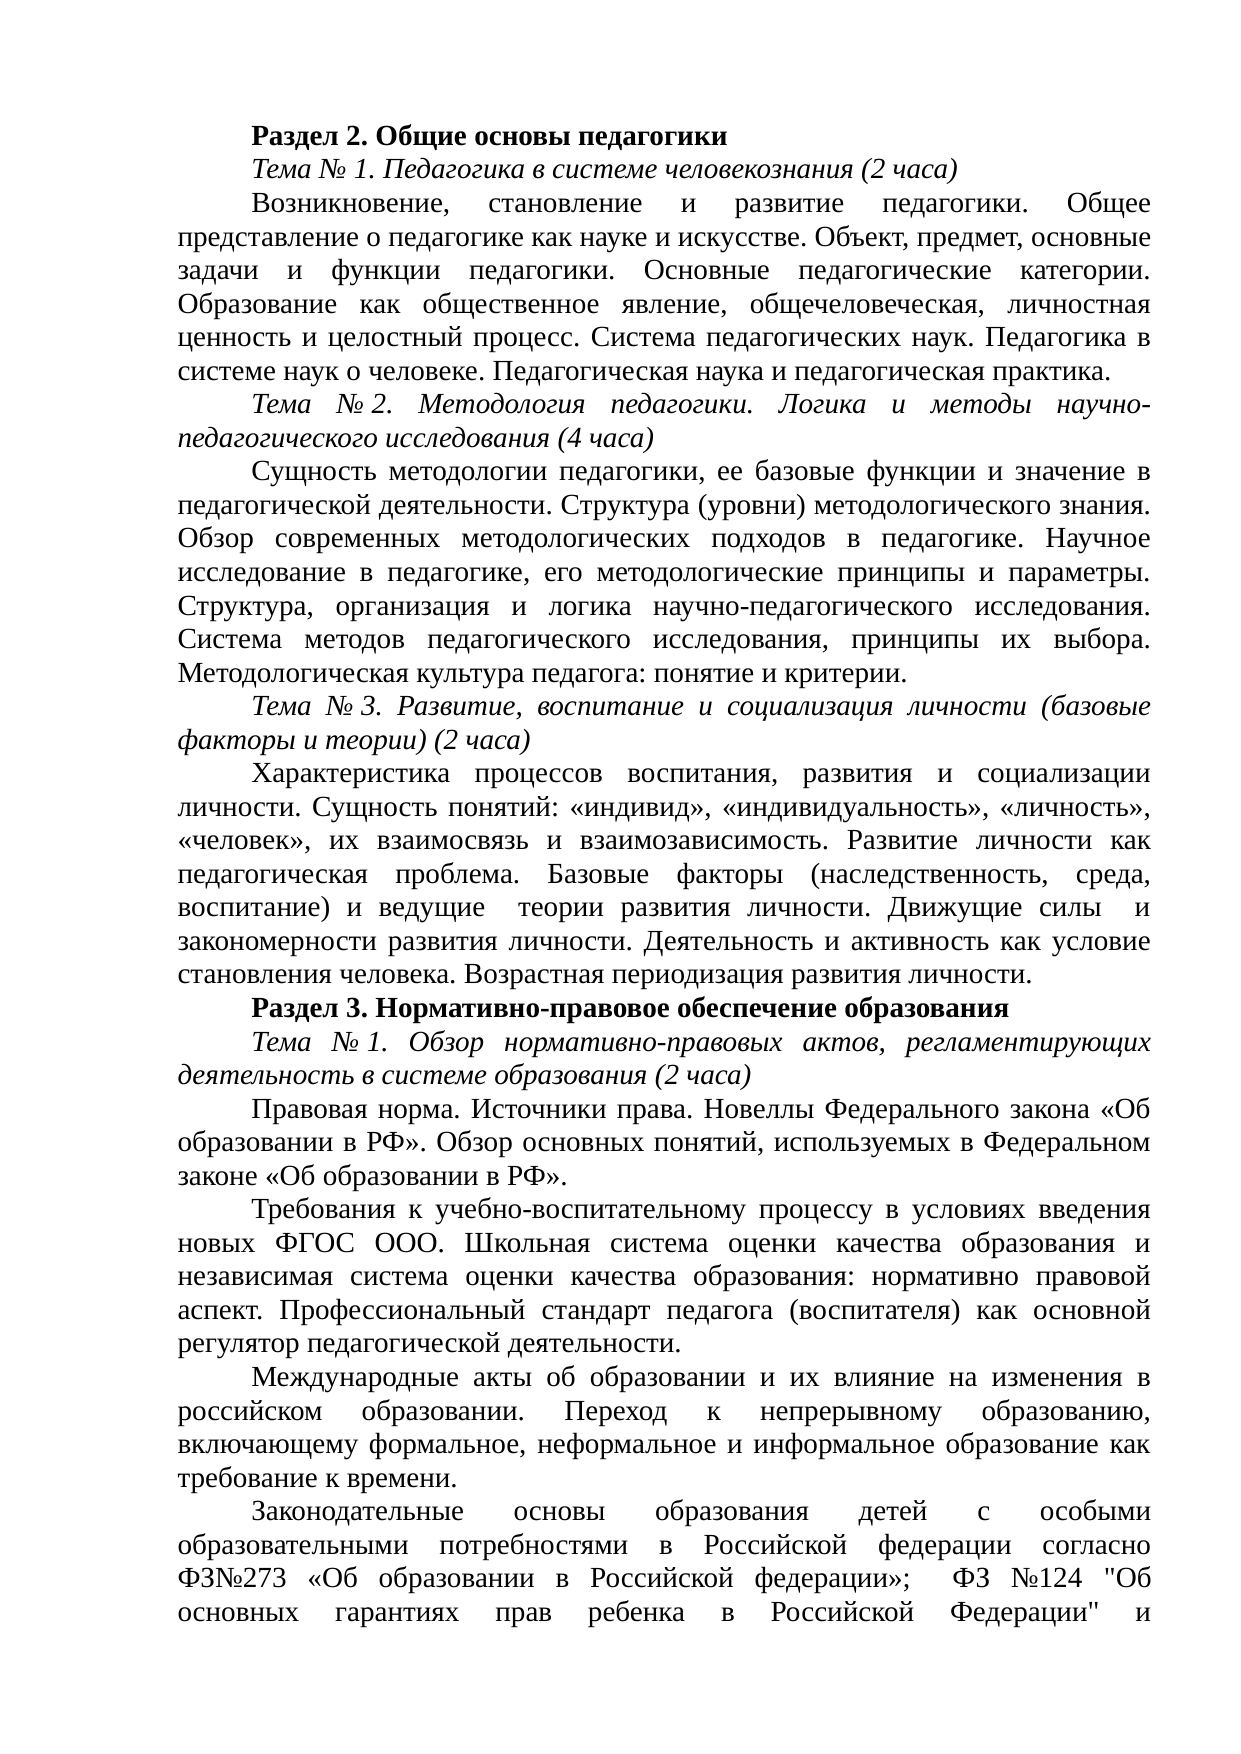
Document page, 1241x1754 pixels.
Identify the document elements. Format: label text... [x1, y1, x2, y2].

text Тема № 1. Педагогика в системе человекознания (2 часа) [177, 152, 1152, 185]
text Международные акты об образовании и их влияние на изменения в российском образовании. Переход к непрерывному образованию, включающему формальное, неформальное и информальное образование как требование к времени. [177, 1359, 1152, 1493]
text Сущность методологии педагогики, ее базовые функции и значение в педагогической деятельности. Структура (уровни) методологического знания. Обзор современных методологических подходов в педагогике. Научное исследование в педагогике, его методологические принципы и параметры. Структура, организация и логика научно-педагогического исследования. Система методов педагогического исследования, принципы их выбора. Методологическая культура педагога: понятие и критерии. [177, 453, 1152, 688]
text Требования к учебно-воспитательному процессу в условиях введения новых ФГОС ООО. Школьная система оценки качества образования и независимая система оценки качества образования: нормативно правовой аспект. Профессиональный стандарт педагога (воспитателя) как основной регулятор педагогической деятельности. [177, 1191, 1152, 1359]
text Тема № 3. Развитие, воспитание и социализация личности (базовые факторы и теории) (2 часа) [177, 688, 1152, 755]
text Характеристика процессов воспитания, развития и социализации личности. Сущность понятий: «индивид», «индивидуальность», «личность», «человек», их взаимосвязь и взаимозависимость. Развитие личности как педагогическая проблема. Базовые факторы (наследственность, среда, воспитание) и ведущие теории развития личности. Движущие силы и закономерности развития личности. Деятельность и активность как условие становления человека. Возрастная периодизация развития личности. [177, 755, 1152, 990]
text Раздел 3. Нормативно-правовое обеспечение образования [177, 990, 1152, 1024]
text Правовая норма. Источники права. Новеллы Федерального закона «Об образовании в РФ». Обзор основных понятий, используемых в Федеральном законе «Об образовании в РФ». [177, 1091, 1152, 1191]
text Раздел 2. Общие основы педагогики [177, 118, 1152, 152]
text Тема № 1. Обзор нормативно-правовых актов, регламентирующих деятельность в системе образования (2 часа) [177, 1024, 1152, 1091]
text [177, 1493, 1152, 1627]
text Возникновение, становление и развитие педагогики. Общее представление о педагогике как науке и искусстве. Объект, предмет, основные задачи и функции педагогики. Основные педагогические категории. Образование как общественное явление, общечеловеческая, личностная ценность и целостный процесс. Система педагогических наук. Педагогика в системе наук о человеке. Педагогическая наука и педагогическая практика. [177, 185, 1152, 386]
text Тема № 2. Методология педагогики. Логика и методы научно-педагогического исследования (4 часа) [177, 386, 1152, 453]
